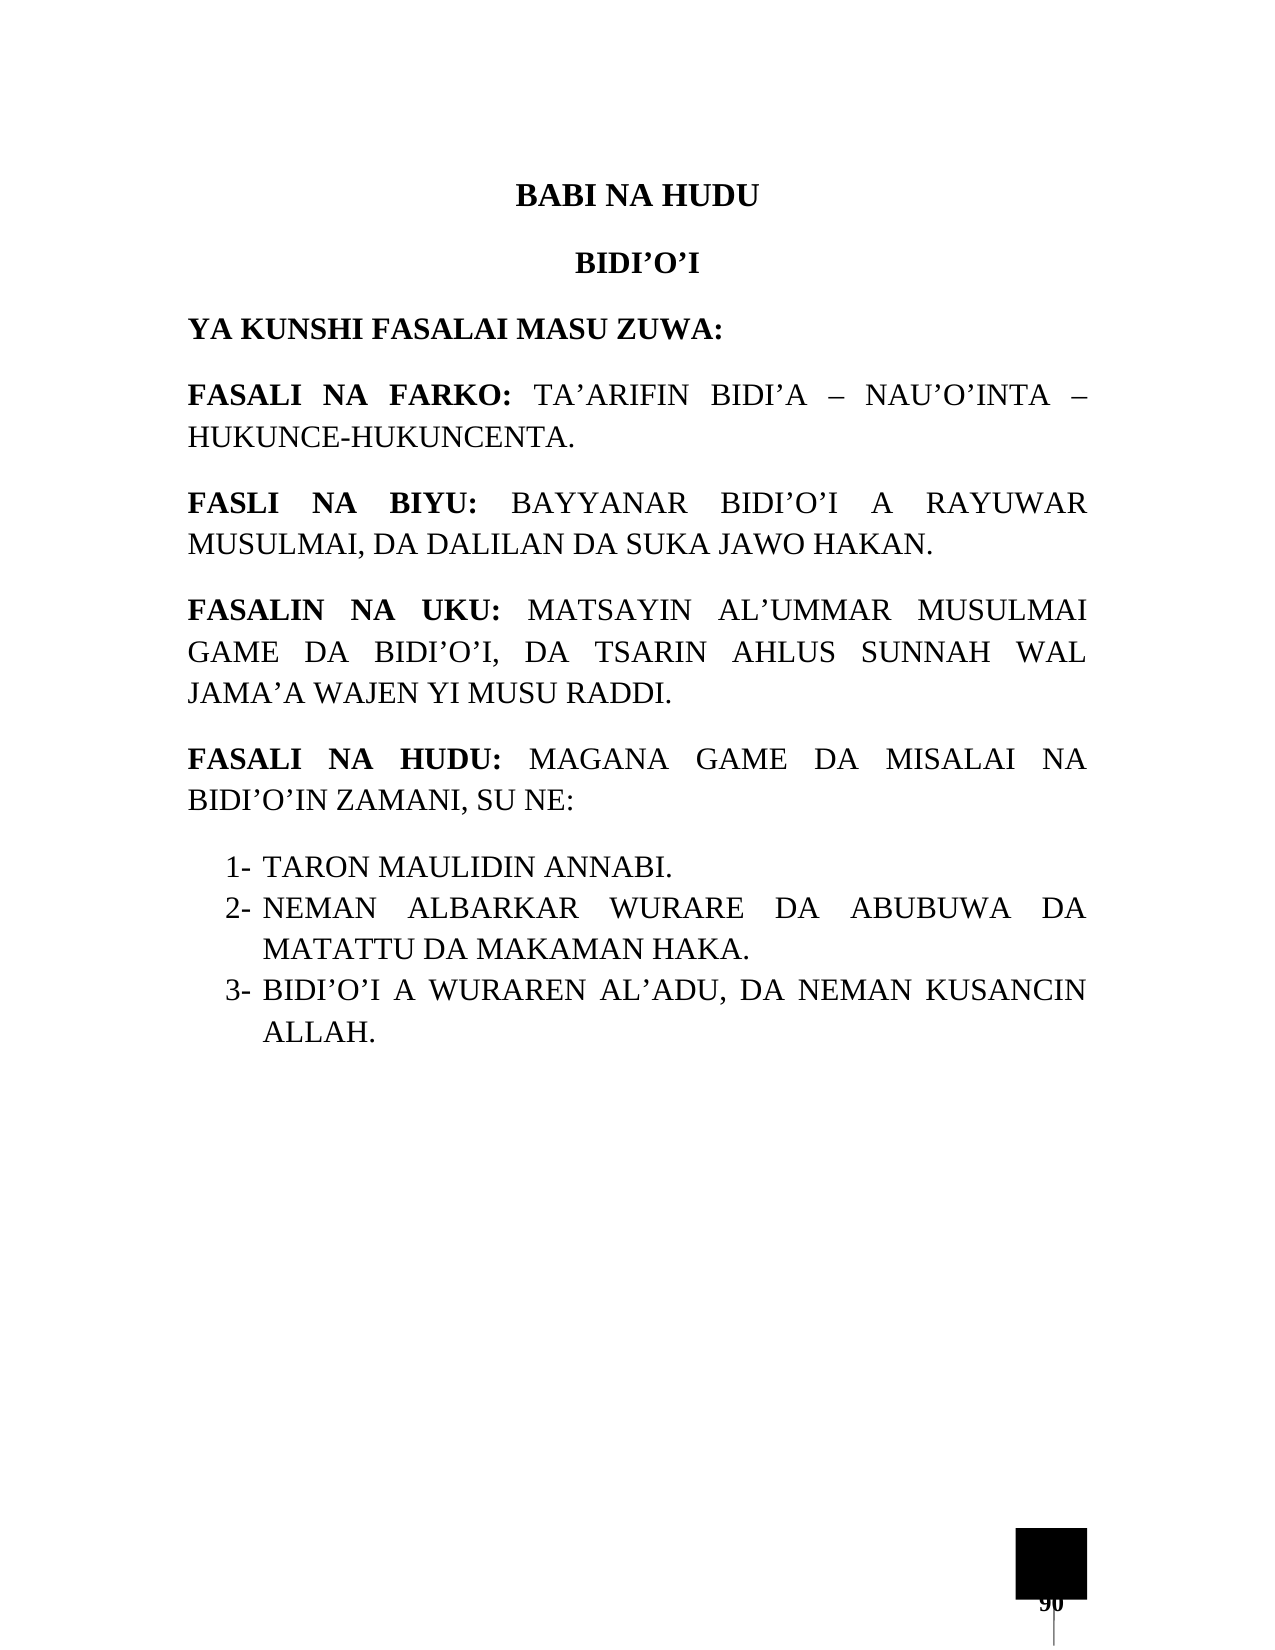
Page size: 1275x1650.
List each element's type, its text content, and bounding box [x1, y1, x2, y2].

list TARON MAULIDIN ANNABI. [225, 848, 1087, 884]
list BIDI’O’I A WURAREN AL’ADU, DA NEMAN KUSANCIN ALLAH. [225, 972, 1087, 1049]
text BABI NA HUDU [187, 175, 1087, 213]
text BIDI’O’I [187, 244, 1087, 280]
list NEMAN ALBARKAR WURARE DA ABUBUWA DA MATATTU DA MAKAMAN HAKA. [225, 889, 1087, 966]
text FASALIN NA UKU: MATSAYIN AL’UMMAR MUSULMAI GAME DA BIDI’O’I, DA TSARIN AHLUS SUNNAH WAL JAMA’A WAJEN YI MUSU RADDI. [187, 592, 1087, 710]
text FASALI NA HUDU: MAGANA GAME DA MISALAI NA BIDI’O’IN ZAMANI, SU NE: [187, 740, 1087, 817]
text FASALI NA FARKO: TA’ARIFIN BIDI’A – NAU’O’INTA – HUKUNCE-HUKUNCENTA. [187, 377, 1087, 454]
text FASLI NA BIYU: BAYYANAR BIDI’O’I A RAYUWAR MUSULMAI, DA DALILAN DA SUKA JAWO HAKAN. [187, 484, 1087, 561]
text YA KUNSHI FASALAI MASU ZUWA: [187, 310, 1087, 346]
